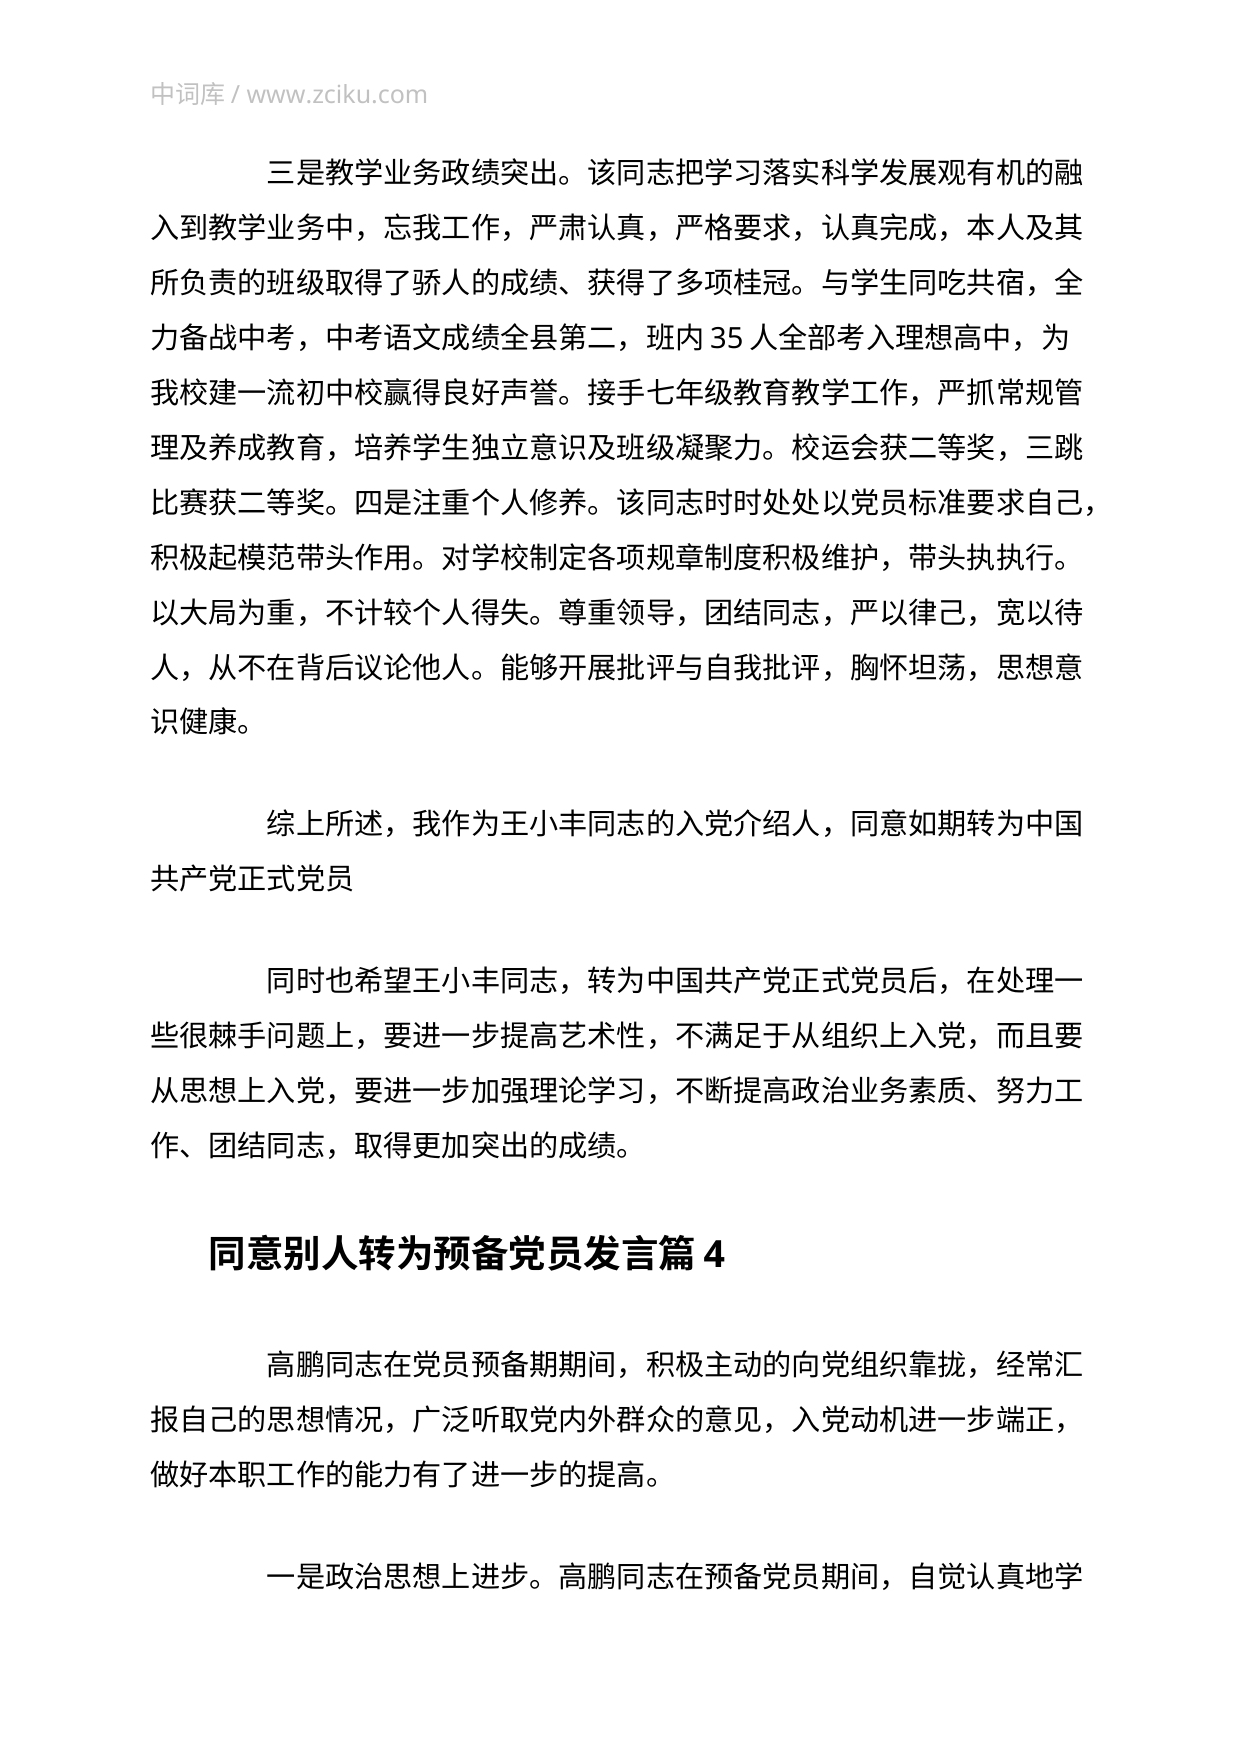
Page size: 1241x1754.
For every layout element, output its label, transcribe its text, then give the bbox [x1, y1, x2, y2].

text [150, 1553, 1090, 1595]
text 综上所述，我作为王小丰同志的入党介绍人，同意如期转为中国共产党正式党员 [150, 801, 1090, 898]
text 三是教学业务政绩突出。该同志把学习落实科学发展观有机的融入到教学业务中，忘我工作，严肃认真，严格要求，认真完成，本人及其所负责的班级取得了骄人的成绩、获得了多项桂冠。与学生同吃共宿，全力备战中考，中考语文成绩全县第二，班内35人全部考入理想高中，为我校建一流初中校赢得良好声誉。接手七年级教育教学工作，严抓常规管理及养成教育，培养学生独立意识及班级凝聚力。校运会获二等奖，三跳比赛获二等奖。四是注重个人修养。该同志时时处处以党员标准要求自己，积极起模范带头作用。对学校制定各项规章制度积极维护，带头执执行。以大局为重，不计较个人得失。尊重领导，团结同志，严以律己，宽以待人，从不在背后议论他人。能够开展批评与自我批评，胸怀坦荡，思想意识健康。 [150, 150, 1090, 741]
text 同意别人转为预备党员发言篇4 [150, 1224, 1090, 1278]
text 高鹏同志在党员预备期期间，积极主动的向党组织靠拢，经常汇报自己的思想情况，广泛听取党内外群众的意见，入党动机进一步端正，做好本职工作的能力有了进一步的提高。 [150, 1342, 1090, 1494]
text 同时也希望王小丰同志，转为中国共产党正式党员后，在处理一些很棘手问题上，要进一步提高艺术性，不满足于从组织上入党，而且要从思想上入党，要进一步加强理论学习，不断提高政治业务素质、努力工作、团结同志，取得更加突出的成绩。 [150, 957, 1090, 1164]
